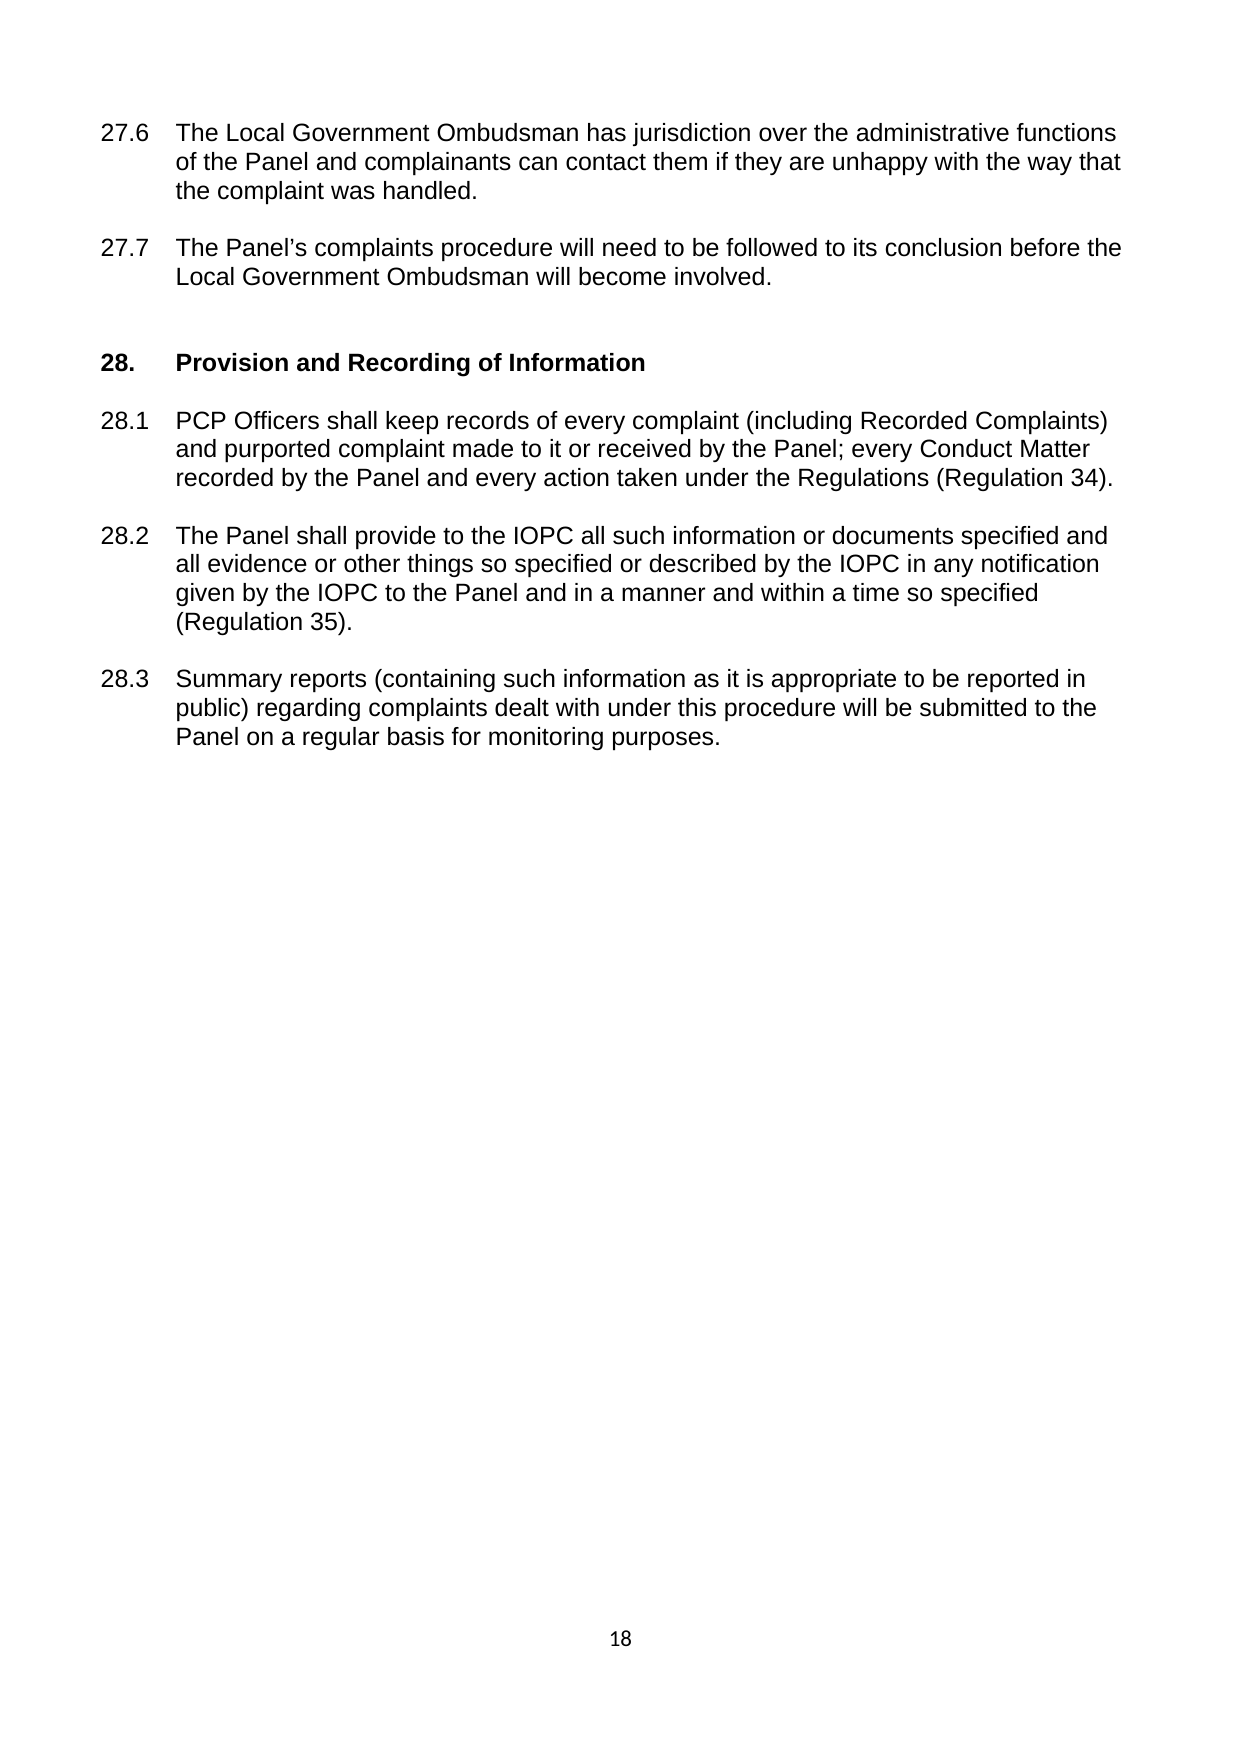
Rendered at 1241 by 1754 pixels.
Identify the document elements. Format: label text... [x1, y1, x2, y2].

text 27.7 The Panel’s complaints procedure will need to be followed to its conclusion before the Local Government Ombudsman will become involved. [100, 233, 1140, 291]
text 28. Provision and Recording of Information [100, 348, 1140, 377]
text 28.1 PCP Officers shall keep records of every complaint (including Recorded Complaints) and purported complaint made to it or received by the Panel; every Conduct Matter recorded by the Panel and every action taken under the Regulations (Regulation 34). [100, 406, 1140, 492]
text 28.2 The Panel shall provide to the IOPC all such information or documents specified and all evidence or other things so specified or described by the IOPC in any notification given by the IOPC to the Panel and in a manner and within a time so specified (Regulation 35). [100, 521, 1140, 636]
text 27.6 The Local Government Ombudsman has jurisdiction over the administrative functions of the Panel and complainants can contact them if they are unhappy with the way that the complaint was handled. [100, 118, 1140, 204]
text 28.3 Summary reports (containing such information as it is appropriate to be reported in public) regarding complaints dealt with under this procedure will be submitted to the Panel on a regular basis for monitoring purposes. [100, 664, 1140, 751]
